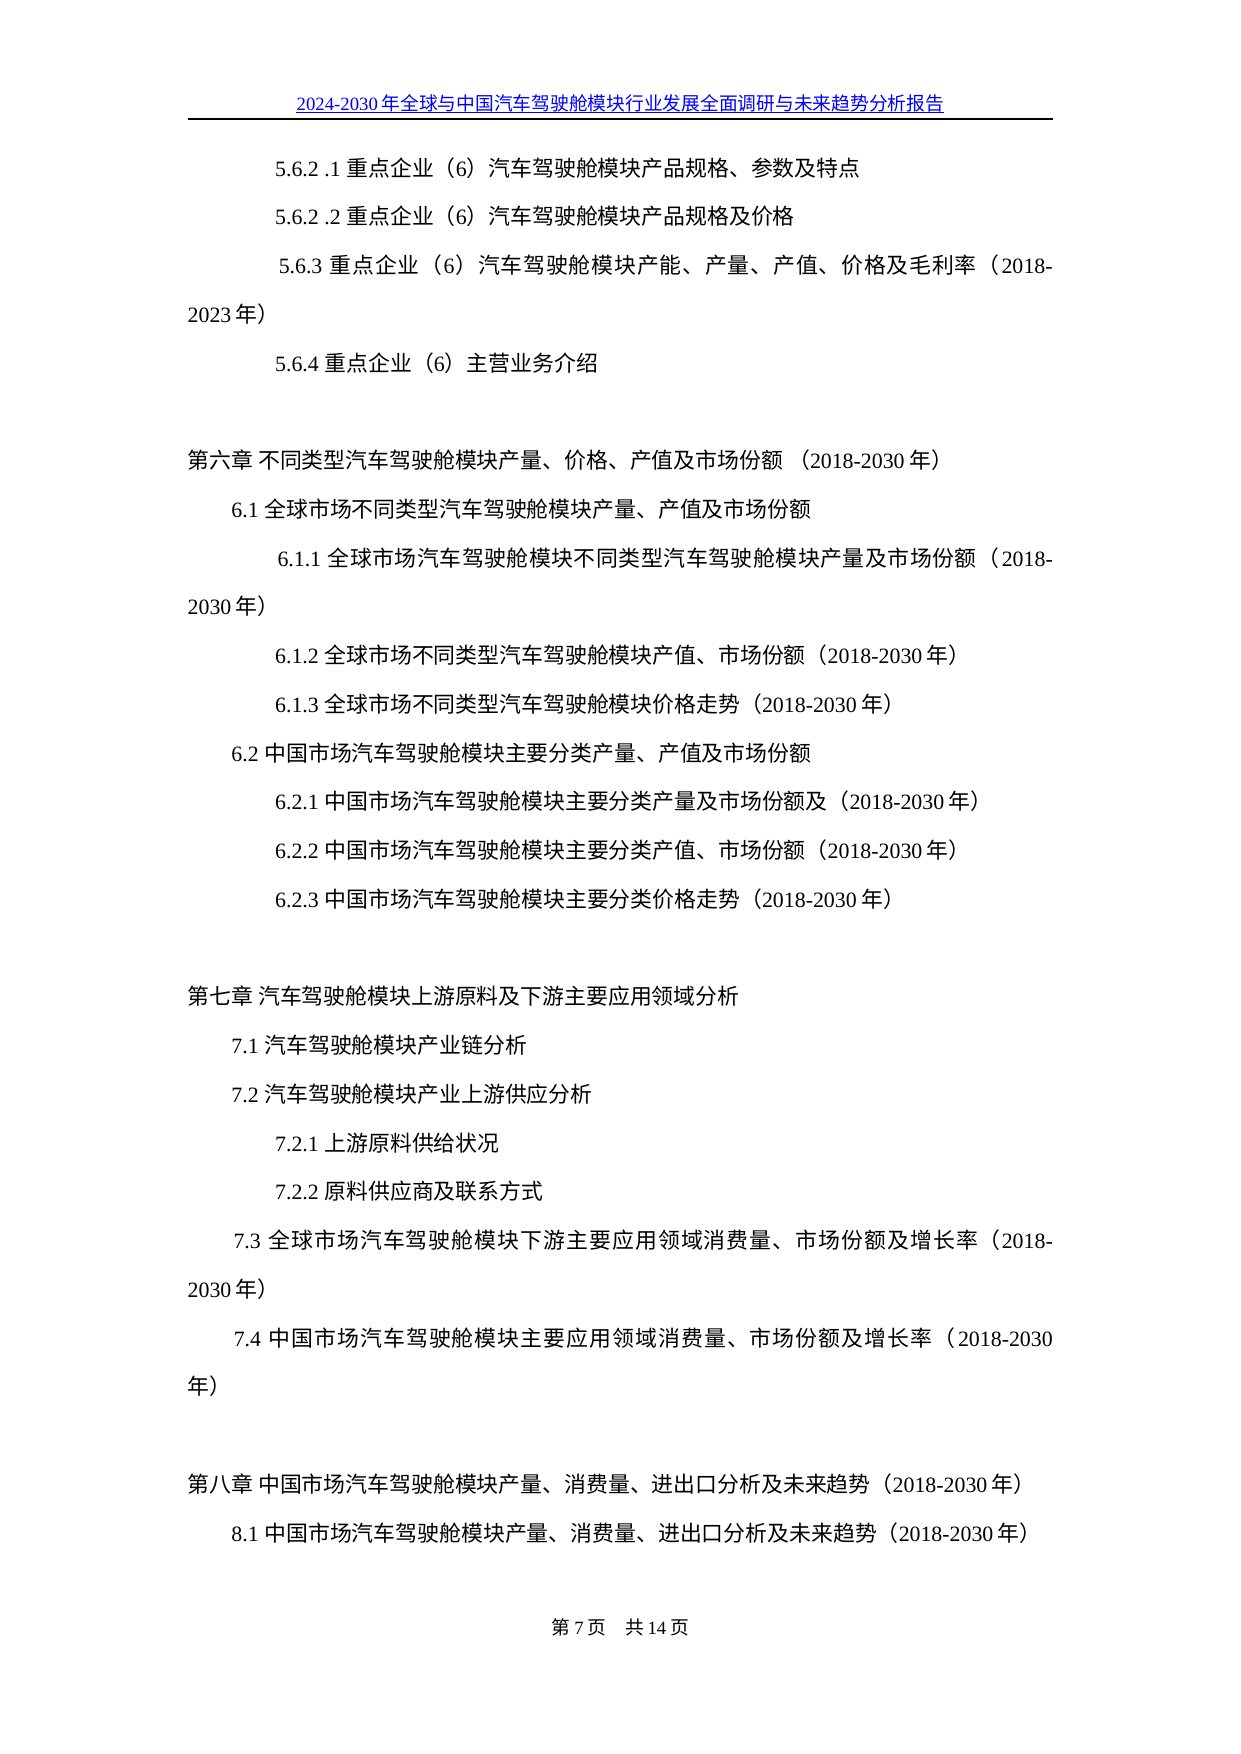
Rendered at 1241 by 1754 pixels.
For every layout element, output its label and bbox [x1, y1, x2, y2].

text [187, 150, 1053, 1548]
